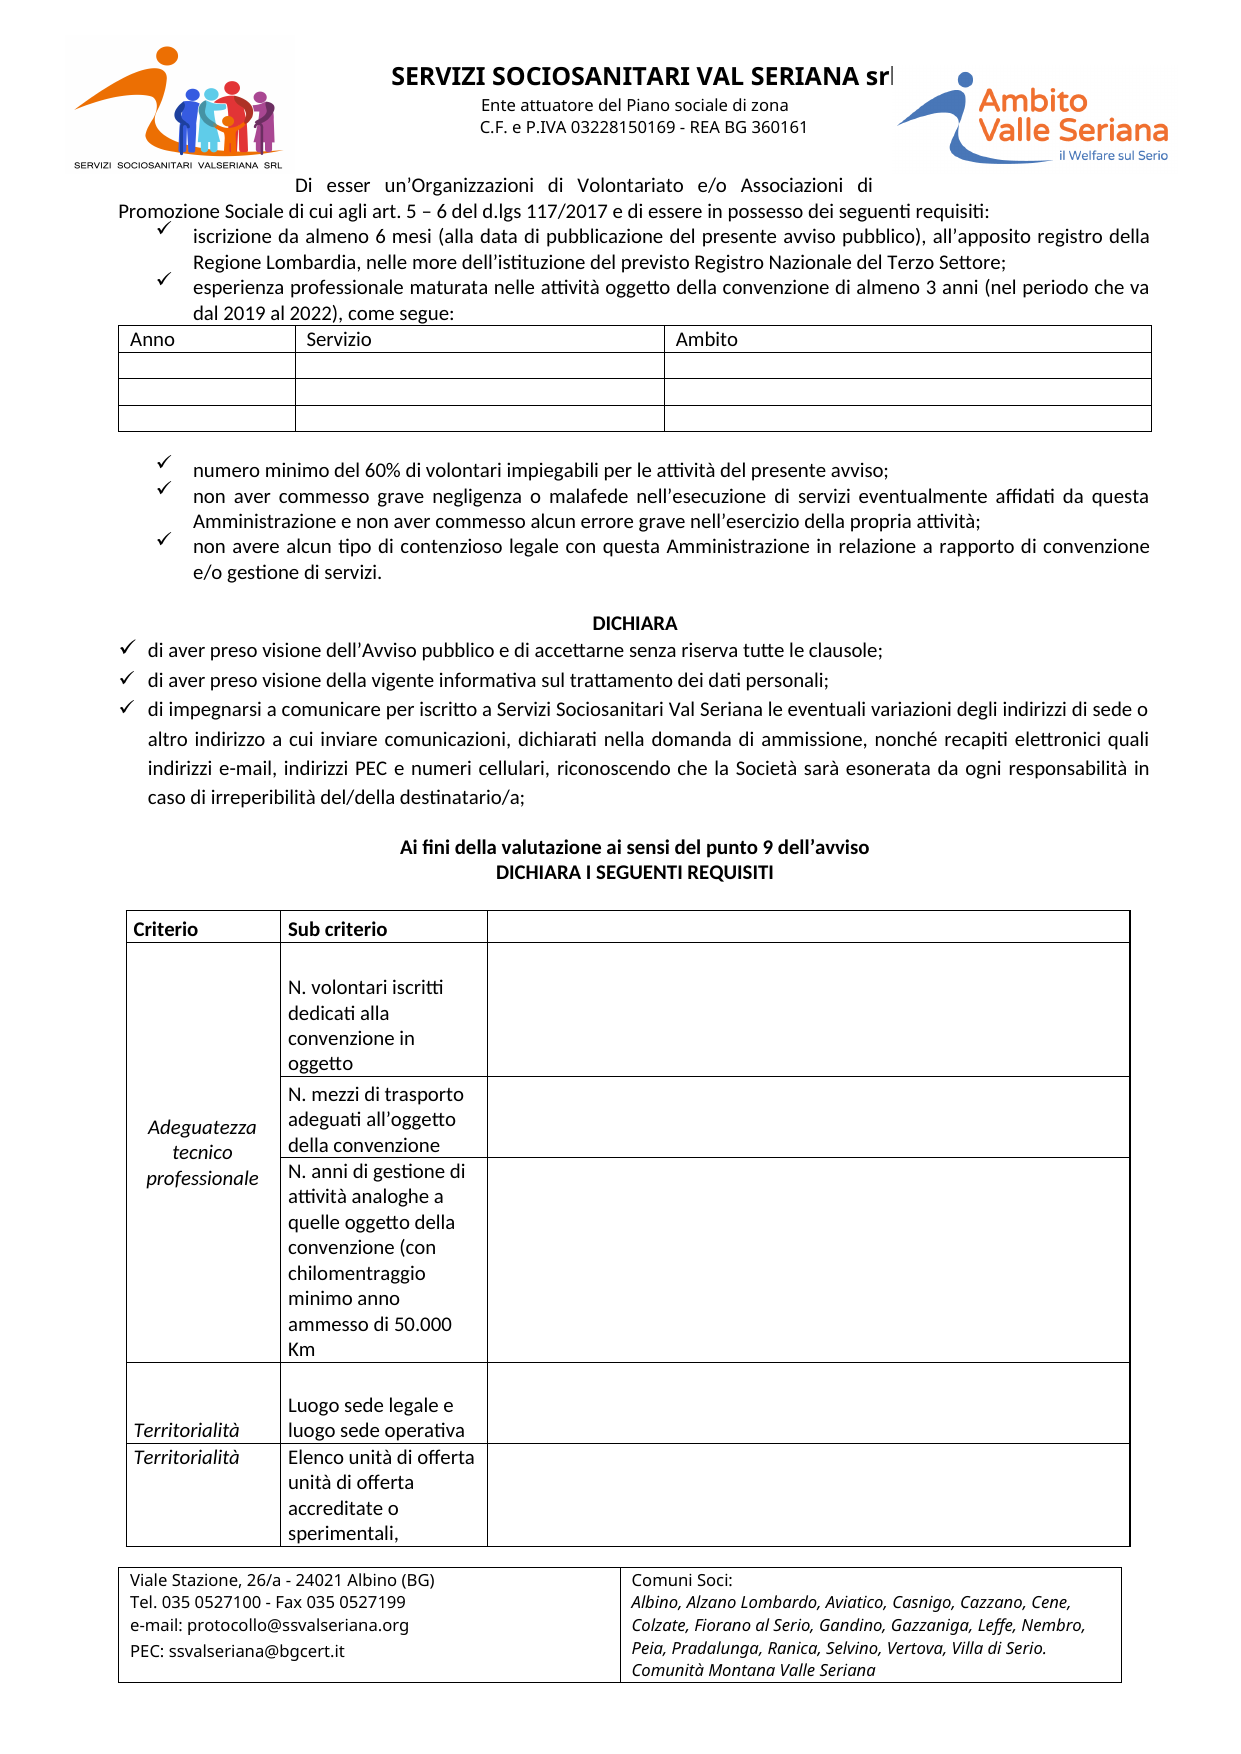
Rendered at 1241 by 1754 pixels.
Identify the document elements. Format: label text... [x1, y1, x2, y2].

list non avere alcun tipo di contenzioso legale con questa Amministrazione in relazione a rapporto di convenzione e/o gestione di servizi. [155, 534, 1152, 584]
text DICHIARA [118, 610, 1152, 635]
table_header Sub criterio [281, 911, 487, 942]
list iscrizione da almeno 6 mesi (alla data di pubblicazione del presente avviso pubblico), all’apposito registro della Regione Lombardia, nelle more dell’istituzione del previsto Registro Nazionale del Terzo Settore; [155, 223, 1152, 274]
list numero minimo del 60% di volontari impiegabili per le attività del presente avviso; [155, 457, 1152, 483]
table_header Servizio [296, 326, 664, 352]
text DICHIARA I SEGUENTI REQUISITI [118, 859, 1152, 885]
table_cell [119, 379, 295, 404]
list non aver commesso grave negligenza o malafede nell’esecuzione di servizi eventualmente affidati da questa Amministrazione e non aver commesso alcun errore grave nell’esercizio della propria attività; [155, 483, 1152, 534]
list di aver preso visione dell’Avviso pubblico e di accettarne senza riserva tutte le clausole; [118, 635, 1152, 663]
picture [892, 65, 1178, 174]
table_cell Luogo sede legale e luogo sede operativa [281, 1363, 487, 1443]
table_cell [296, 379, 664, 404]
list di aver preso visione della vigente informativa sul trattamento dei dati personali; [118, 667, 1152, 693]
table_cell [119, 353, 295, 378]
table_cell Territorialità [127, 1444, 280, 1546]
table_cell [665, 406, 1151, 431]
picture [65, 35, 295, 174]
table_header Criterio [127, 911, 280, 942]
table_cell [665, 379, 1151, 404]
table_cell [488, 1444, 1129, 1546]
table_cell [488, 943, 1129, 1076]
table_cell Territorialità [127, 1363, 280, 1443]
table_header [488, 911, 1129, 942]
table_cell N. anni di gestione di attività analoghe a quelle oggetto della convenzione (con chilomentraggio minimo anno ammesso di 50.000 Km [281, 1158, 487, 1362]
table_cell [488, 1077, 1129, 1157]
table_cell [488, 1363, 1129, 1443]
table_cell [296, 406, 664, 431]
text Ai fini della valutazione ai sensi del punto 9 dell’avviso [118, 834, 1152, 859]
table_cell N. mezzi di trasporto adeguati all’oggetto della convenzione [281, 1077, 487, 1157]
table_cell Adeguatezza tecnico professionale [127, 943, 280, 1362]
table_cell [296, 353, 664, 378]
title Di esser un’Organizzazioni di Volontariato e/o Associazioni di Promozione Sociale di cui agli art. 5 – 6 del d.lgs 117/2017 e di essere in possesso dei seguenti requisiti: [118, 173, 1152, 223]
list di impegnarsi a comunicare per iscritto a Servizi Sociosanitari Val Seriana le eventuali variazioni degli indirizzi di sede o altro indirizzo a cui inviare comunicazioni, dichiarati nella domanda di ammissione, nonché recapiti elettronici quali indirizzi e-mail, indirizzi PEC e numeri cellulari, riconoscendo che la Società sarà esonerata da ogni responsabilità in caso di irreperibilità del/della destinatario/a; [118, 697, 1152, 809]
list esperienza professionale maturata nelle attività oggetto della convenzione di almeno 3 anni (nel periodo che va dal 2019 al 2022), come segue: [155, 274, 1152, 325]
table_header Anno [119, 326, 295, 352]
table_cell Elenco unità di offerta unità di offerta accreditate o sperimentali, residenziali o diurne, gestate nell'ATS (max 2) [281, 1444, 487, 1546]
table_cell N. volontari iscritti dedicati alla convenzione in oggetto [281, 943, 487, 1076]
table_cell [488, 1158, 1129, 1362]
table_cell [119, 406, 295, 431]
table_cell [665, 353, 1151, 378]
table_header Ambito [665, 326, 1151, 352]
